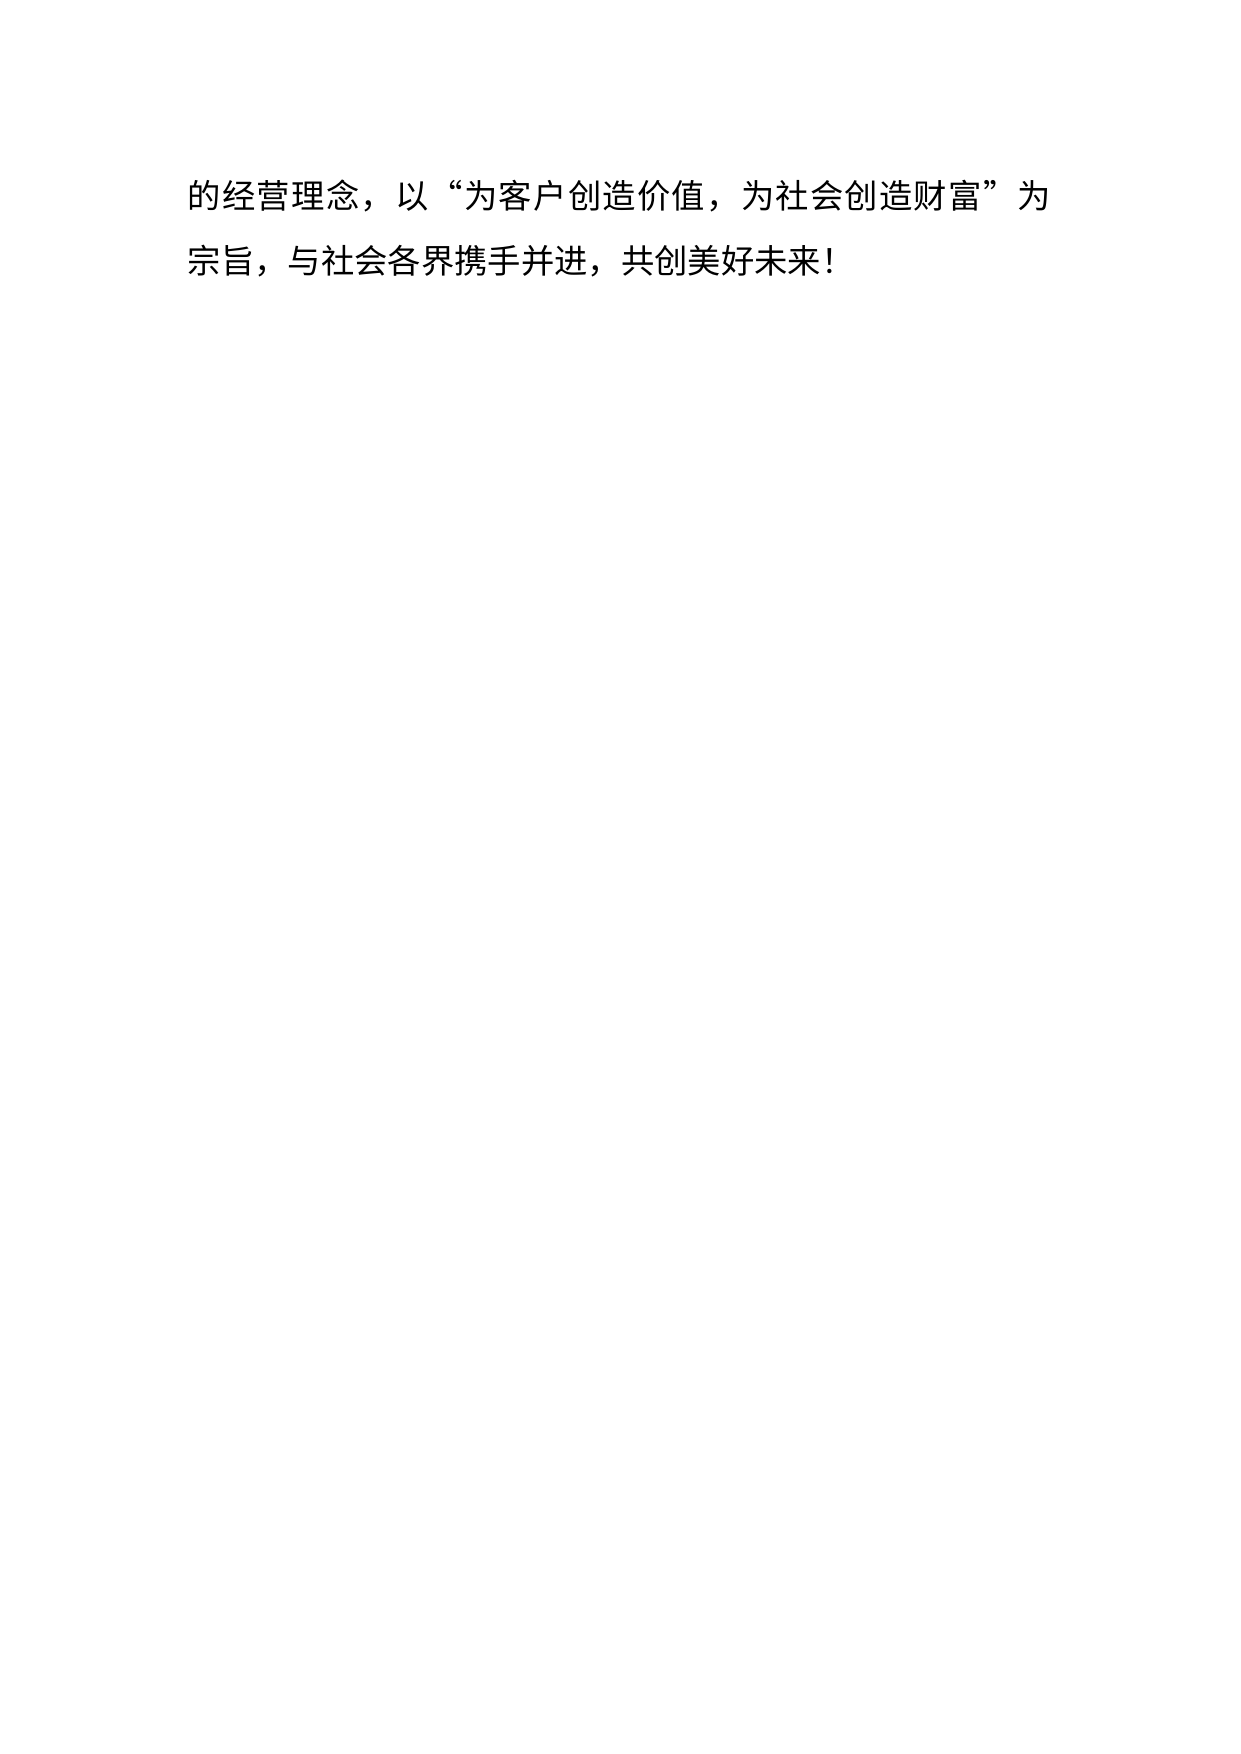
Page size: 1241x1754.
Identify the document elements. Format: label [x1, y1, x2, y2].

text [187, 162, 1053, 292]
